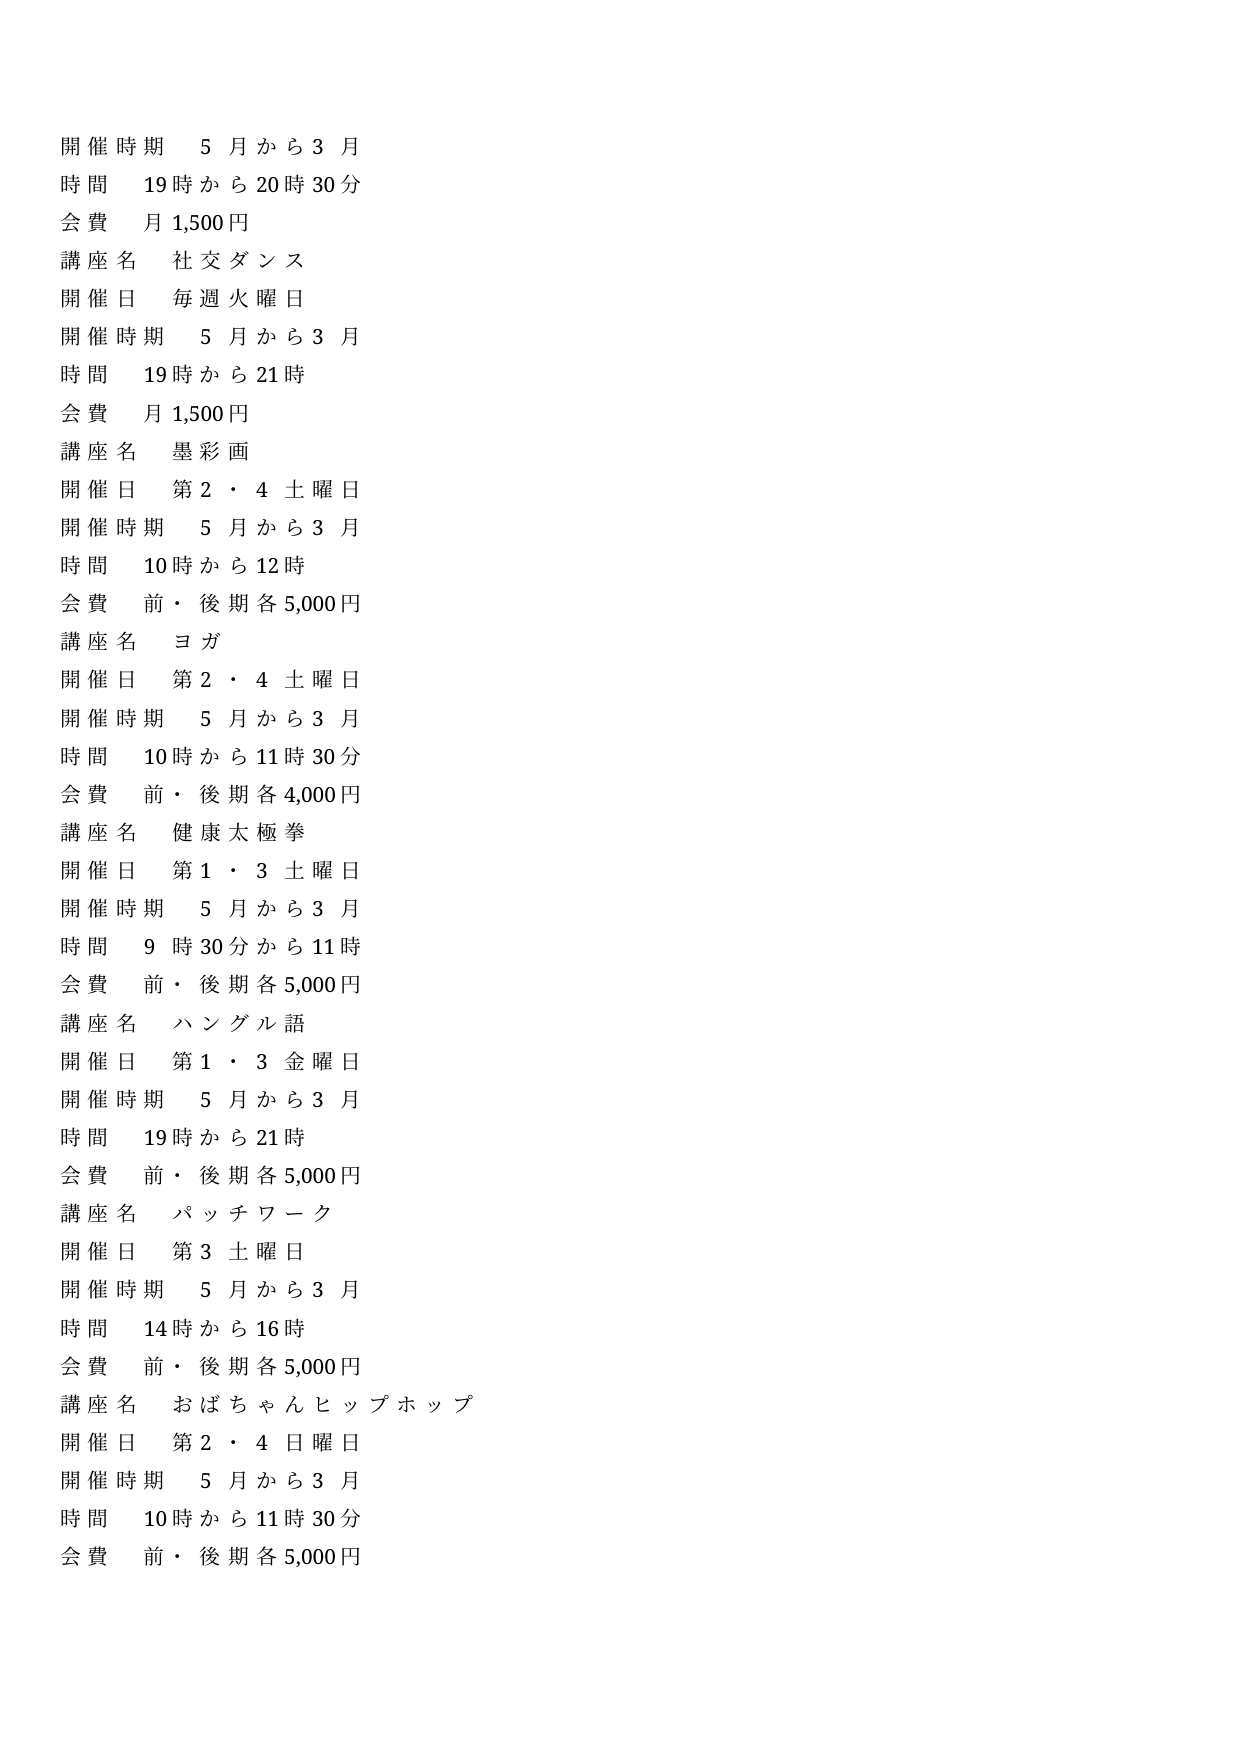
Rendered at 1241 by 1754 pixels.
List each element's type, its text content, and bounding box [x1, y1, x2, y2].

text 講座名 ヨガ [60, 622, 1181, 660]
text 講座名 社交ダンス [60, 241, 1181, 279]
text 開催日 第2･4日曜日 [60, 1422, 1181, 1461]
text 会費 前･後期各5,000円 [60, 584, 1181, 622]
text 開催日 第3土曜日 [60, 1232, 1181, 1270]
text 時間 10時から12時 [60, 546, 1181, 584]
text 開催時期 5月から3月 [60, 317, 1181, 355]
text 会費 前･後期各5,000円 [60, 1156, 1181, 1194]
text 時間 10時から11時30分 [60, 736, 1181, 774]
text 開催日 第1･3金曜日 [60, 1041, 1181, 1079]
text 会費 月1,500円 [60, 202, 1181, 241]
text 会費 前･後期各4,000円 [60, 774, 1181, 812]
text 会費 前･後期各5,000円 [60, 965, 1181, 1003]
text 開催時期 5月から3月 [60, 698, 1181, 736]
text 会費 月1,500円 [60, 393, 1181, 431]
text 開催時期 5月から3月 [60, 889, 1181, 927]
text 講座名 おばちゃんヒップホップ [60, 1384, 1181, 1422]
text 開催時期 5月から3月 [60, 126, 1181, 164]
text 時間 10時から11時30分 [60, 1499, 1181, 1537]
text 講座名 パッチワーク [60, 1194, 1181, 1232]
text 講座名 墨彩画 [60, 431, 1181, 469]
text 開催時期 5月から3月 [60, 1461, 1181, 1499]
text 講座名 ハングル語 [60, 1003, 1181, 1041]
text 開催時期 5月から3月 [60, 507, 1181, 546]
text 時間 14時から16時 [60, 1308, 1181, 1346]
text 開催時期 5月から3月 [60, 1079, 1181, 1117]
text 講座名 健康太極拳 [60, 812, 1181, 851]
text 時間 19時から21時 [60, 355, 1181, 393]
text 時間 9時30分から11時 [60, 927, 1181, 965]
text 開催日 第1･3土曜日 [60, 851, 1181, 889]
text 開催日 毎週火曜日 [60, 279, 1181, 317]
text 開催日 第2･4土曜日 [60, 469, 1181, 507]
text 会費 前･後期各5,000円 [60, 1537, 1181, 1575]
text 開催日 第2･4土曜日 [60, 660, 1181, 698]
text 開催時期 5月から3月 [60, 1270, 1181, 1308]
text 時間 19時から20時30分 [60, 164, 1181, 202]
text 時間 19時から21時 [60, 1117, 1181, 1156]
text 会費 前･後期各5,000円 [60, 1346, 1181, 1384]
